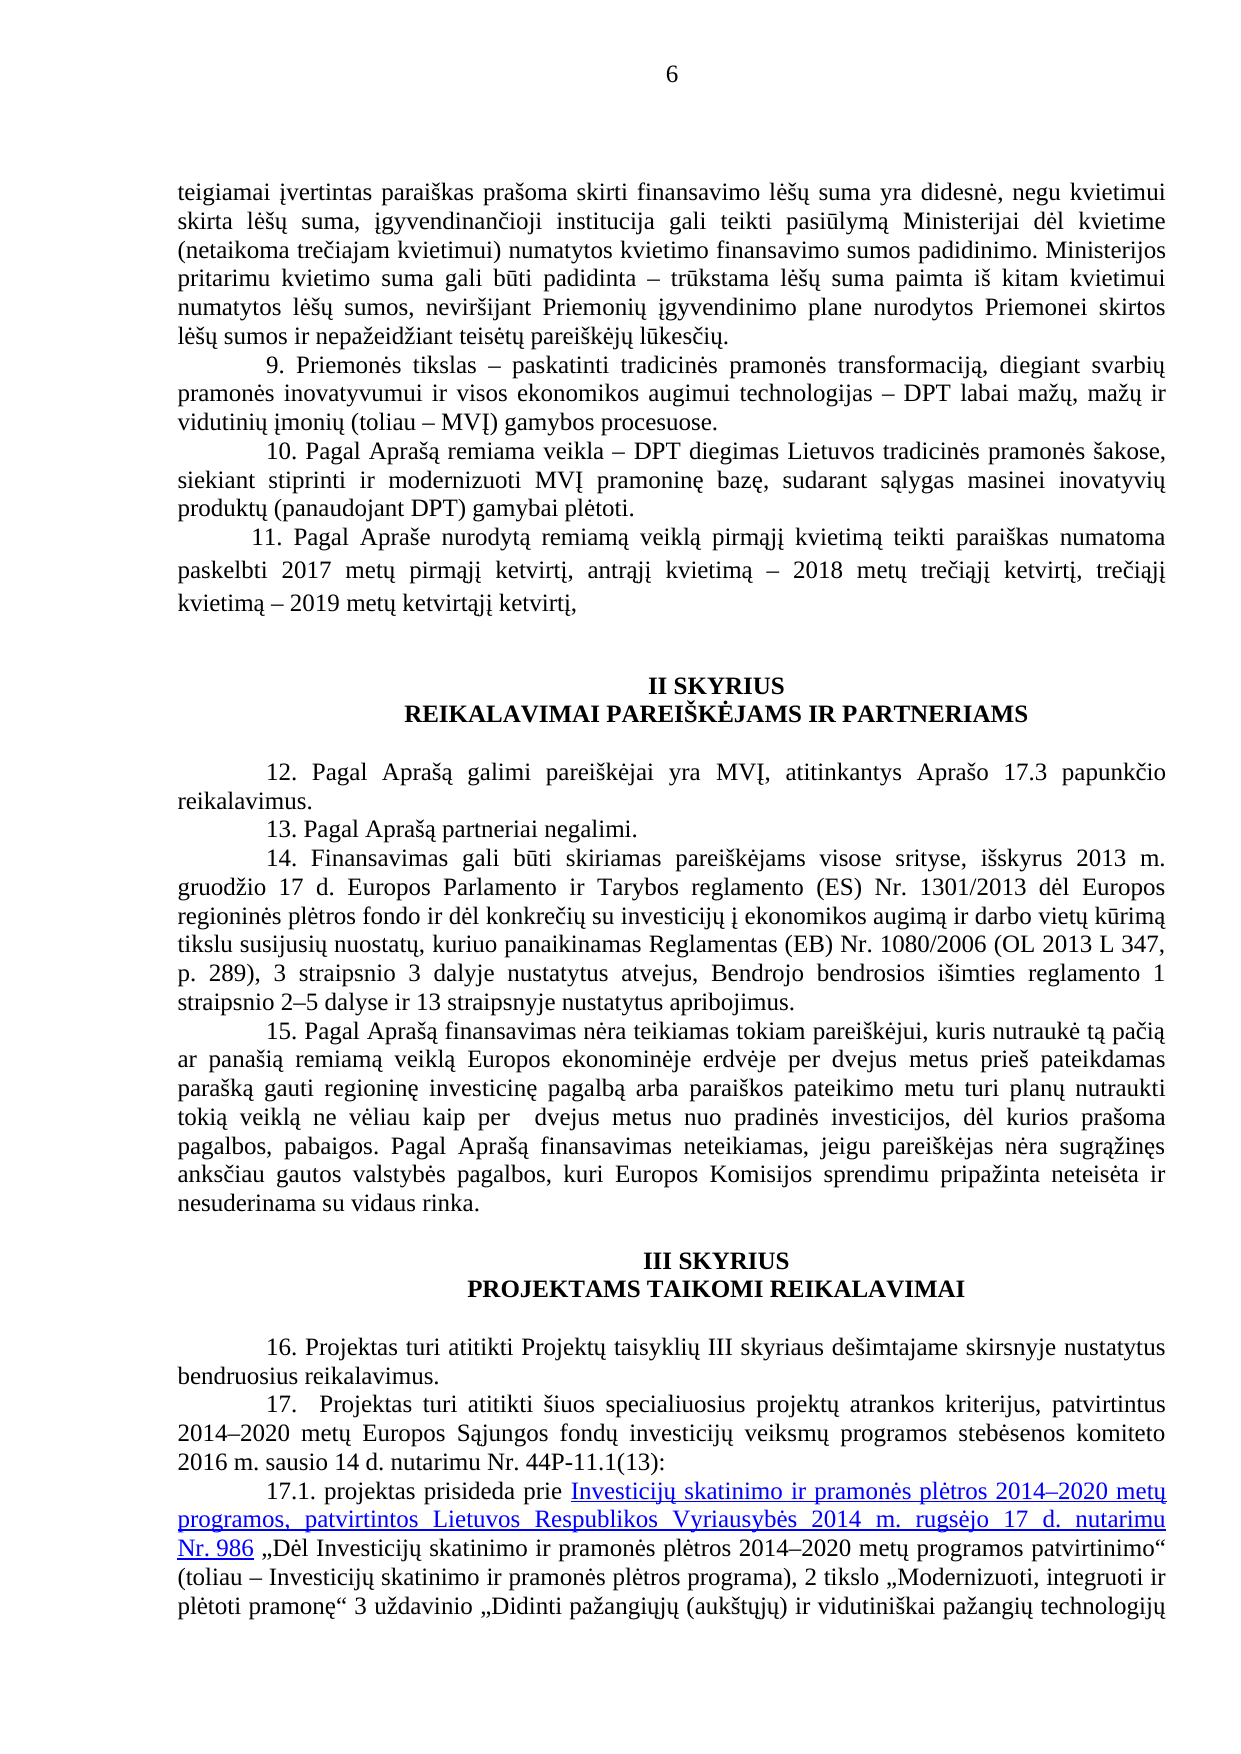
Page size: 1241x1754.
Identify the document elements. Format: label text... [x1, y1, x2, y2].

text 15. Pagal Aprašą finansavimas nėra teikiamas tokiam pareiškėjui, kuris nutraukė tą pačią ar panašią remiamą veiklą Europos ekonominėje erdvėje per dvejus metus prieš pateikdamas parašką gauti regioninę investicinę pagalbą arba paraiškos pateikimo metu turi planų nutraukti tokią veiklą ne vėliau kaip per dvejus metus nuo pradinės investicijos, dėl kurios prašoma pagalbos, pabaigos. Pagal Aprašą finansavimas neteikiamas, jeigu pareiškėjas nėra sugrąžinęs anksčiau gautos valstybės pagalbos, kuri Europos Komisijos sprendimu pripažinta neteisėta ir nesuderinama su vidaus rinka. [177, 1016, 1167, 1217]
text 9. Priemonės tikslas – paskatinti tradicinės pramonės transformaciją, diegiant svarbių pramonės inovatyvumui ir visos ekonomikos augimui technologijas – DPT labai mažų, mažų ir vidutinių įmonių (toliau – MVĮ) gamybos procesuose. [177, 350, 1167, 436]
text 14. Finansavimas gali būti skiriamas pareiškėjams visose srityse, išskyrus 2013 m. gruodžio 17 d. Europos Parlamento ir Tarybos reglamento (ES) Nr. 1301/2013 dėl Europos regioninės plėtros fondo ir dėl konkrečių su investicijų į ekonomikos augimą ir darbo vietų kūrimą tikslu susijusių nuostatų, kuriuo panaikinamas Reglamentas (EB) Nr. 1080/2006 (OL 2013 L 347, p. 289), 3 straipsnio 3 dalyje nustatytus atvejus, Bendrojo bendrosios išimties reglamento 1 straipsnio 2–5 dalyse ir 13 straipsnyje nustatytus apribojimus. [177, 843, 1167, 1016]
text REIKALAVIMAI PAREIŠKĖJAMS IR PARTNERIAMS [177, 699, 1167, 728]
text PROJEKTAMS TAIKOMI REIKALAVIMAI [177, 1274, 1167, 1303]
text 11. Pagal Apraše nurodytą remiamą veiklą pirmąjį kvietimą teikti paraiškas numatoma paskelbti 2017 metų pirmąjį ketvirtį, antrąjį kvietimą – 2018 metų trečiąjį ketvirtį, trečiąjį kvietimą – 2019 metų ketvirtąjį ketvirtį, [177, 522, 1167, 617]
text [177, 1476, 1167, 1619]
text III SKYRIUS [177, 1246, 1167, 1274]
text 12. Pagal Aprašą galimi pareiškėjai yra MVĮ, atitinkantys Aprašo 17.3 papunkčio reikalavimus. [177, 757, 1167, 814]
text 13. Pagal Aprašą partneriai negalimi. [177, 814, 1167, 843]
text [177, 177, 1167, 350]
text II SKYRIUS [177, 671, 1167, 699]
text 10. Pagal Aprašą remiama veikla – DPT diegimas Lietuvos tradicinės pramonės šakose, siekiant stiprinti ir modernizuoti MVĮ pramoninę bazę, sudarant sąlygas masinei inovatyvių produktų (panaudojant DPT) gamybai plėtoti. [177, 436, 1167, 522]
text 17. Projektas turi atitikti šiuos specialiuosius projektų atrankos kriterijus, patvirtintus 2014–2020 metų Europos Sąjungos fondų investicijų veiksmų programos stebėsenos komiteto 2016 m. sausio 14 d. nutarimu Nr. 44P-11.1(13): [177, 1389, 1167, 1476]
text 16. Projektas turi atitikti Projektų taisyklių III skyriaus dešimtajame skirsnyje nustatytus bendruosius reikalavimus. [177, 1332, 1167, 1389]
